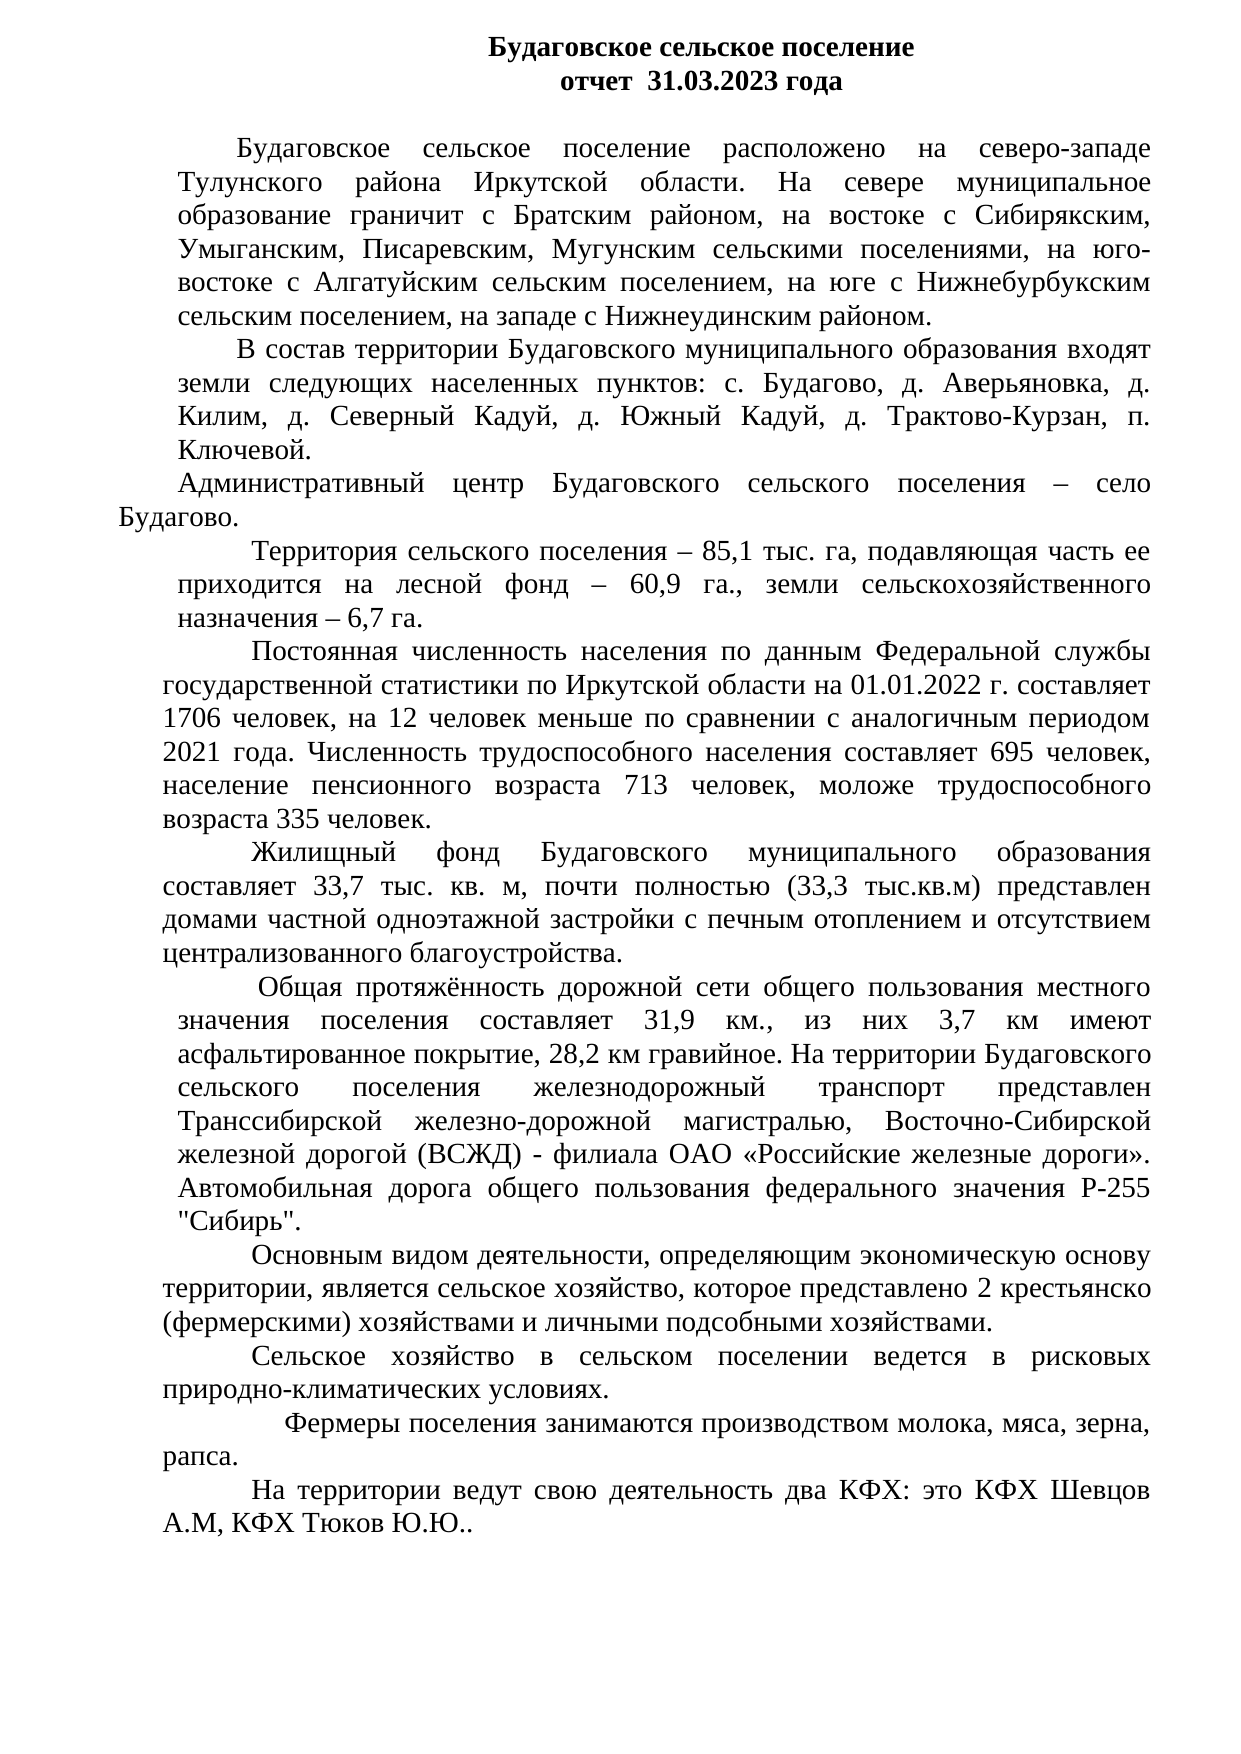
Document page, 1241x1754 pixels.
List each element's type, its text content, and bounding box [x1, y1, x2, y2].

text Фермеры поселения занимаются производством молока, мяса, зерна, рапса. [162, 1405, 1152, 1472]
text Сельское хозяйство в сельском поселении ведется в рисковых природно-климатических условиях. [162, 1338, 1152, 1405]
text На территории ведут свою деятельность два КФХ: это КФХ Шевцов А.М, КФХ Тюков Ю.Ю.. [162, 1472, 1152, 1539]
text Основным видом деятельности, определяющим экономическую основу территории, является сельское хозяйство, которое представлено 2 крестьянско (фермерскими) хозяйствами и личными подсобными хозяйствами. [162, 1237, 1152, 1338]
text Будаговское сельское поселение расположено на северо-западе Тулунского района Иркутской области. На севере муниципальное образование граничит с Братским районом, на востоке с Сибирякским, Умыганским, Писаревским, Мугунским сельскими поселениями, на юго-востоке с Алгатуйским сельским поселением, на юге с Нижнебурбукским сельским поселением, на западе с Нижнеудинским районом. [177, 130, 1152, 331]
text Общая протяжённость дорожной сети общего пользования местного значения поселения составляет 31,9 км., из них 3,7 км имеют асфальтированное покрытие, 28,2 км гравийное. На территории Будаговского сельского поселения железнодорожный транспорт представлен Транссибирской железно-дорожной магистралью, Восточно-Сибирской железной дорогой (ВСЖД) - филиала ОАО «Российские железные дороги». Автомобильная дорога общего пользования федерального значения Р-255 "Сибирь". [177, 969, 1152, 1237]
text Постоянная численность населения по данным Федеральной службы государственной статистики по Иркутской области на 01.01.2022 г. составляет 1706 человек, на 12 человек меньше по сравнении с аналогичным периодом 2021 года. Численность трудоспособного населения составляет 695 человек, население пенсионного возраста 713 человек, моложе трудоспособного возраста 335 человек. [162, 633, 1152, 834]
text Территория сельского поселения – 85,1 тыс. га, подавляющая часть ее приходится на лесной фонд – 60,9 га., земли сельскохозяйственного назначения – 6,7 га. [177, 533, 1152, 633]
text Административный центр Будаговского сельского поселения – село Будагово. [118, 466, 1152, 533]
text отчет 31.03.2023 года [177, 63, 1152, 97]
text Будаговское сельское поселение [177, 29, 1152, 63]
text Жилищный фонд Будаговского муниципального образования составляет 33,7 тыс. кв. м, почти полностью (33,3 тыс.кв.м) представлен домами частной одноэтажной застройки с печным отоплением и отсутствием централизованного благоустройства. [162, 834, 1152, 969]
text В состав территории Будаговского муниципального образования входят земли следующих населенных пунктов: с. Будагово, д. Аверьяновка, д. Килим, д. Северный Кадуй, д. Южный Кадуй, д. Трактово-Курзан, п. Ключевой. [177, 331, 1152, 466]
